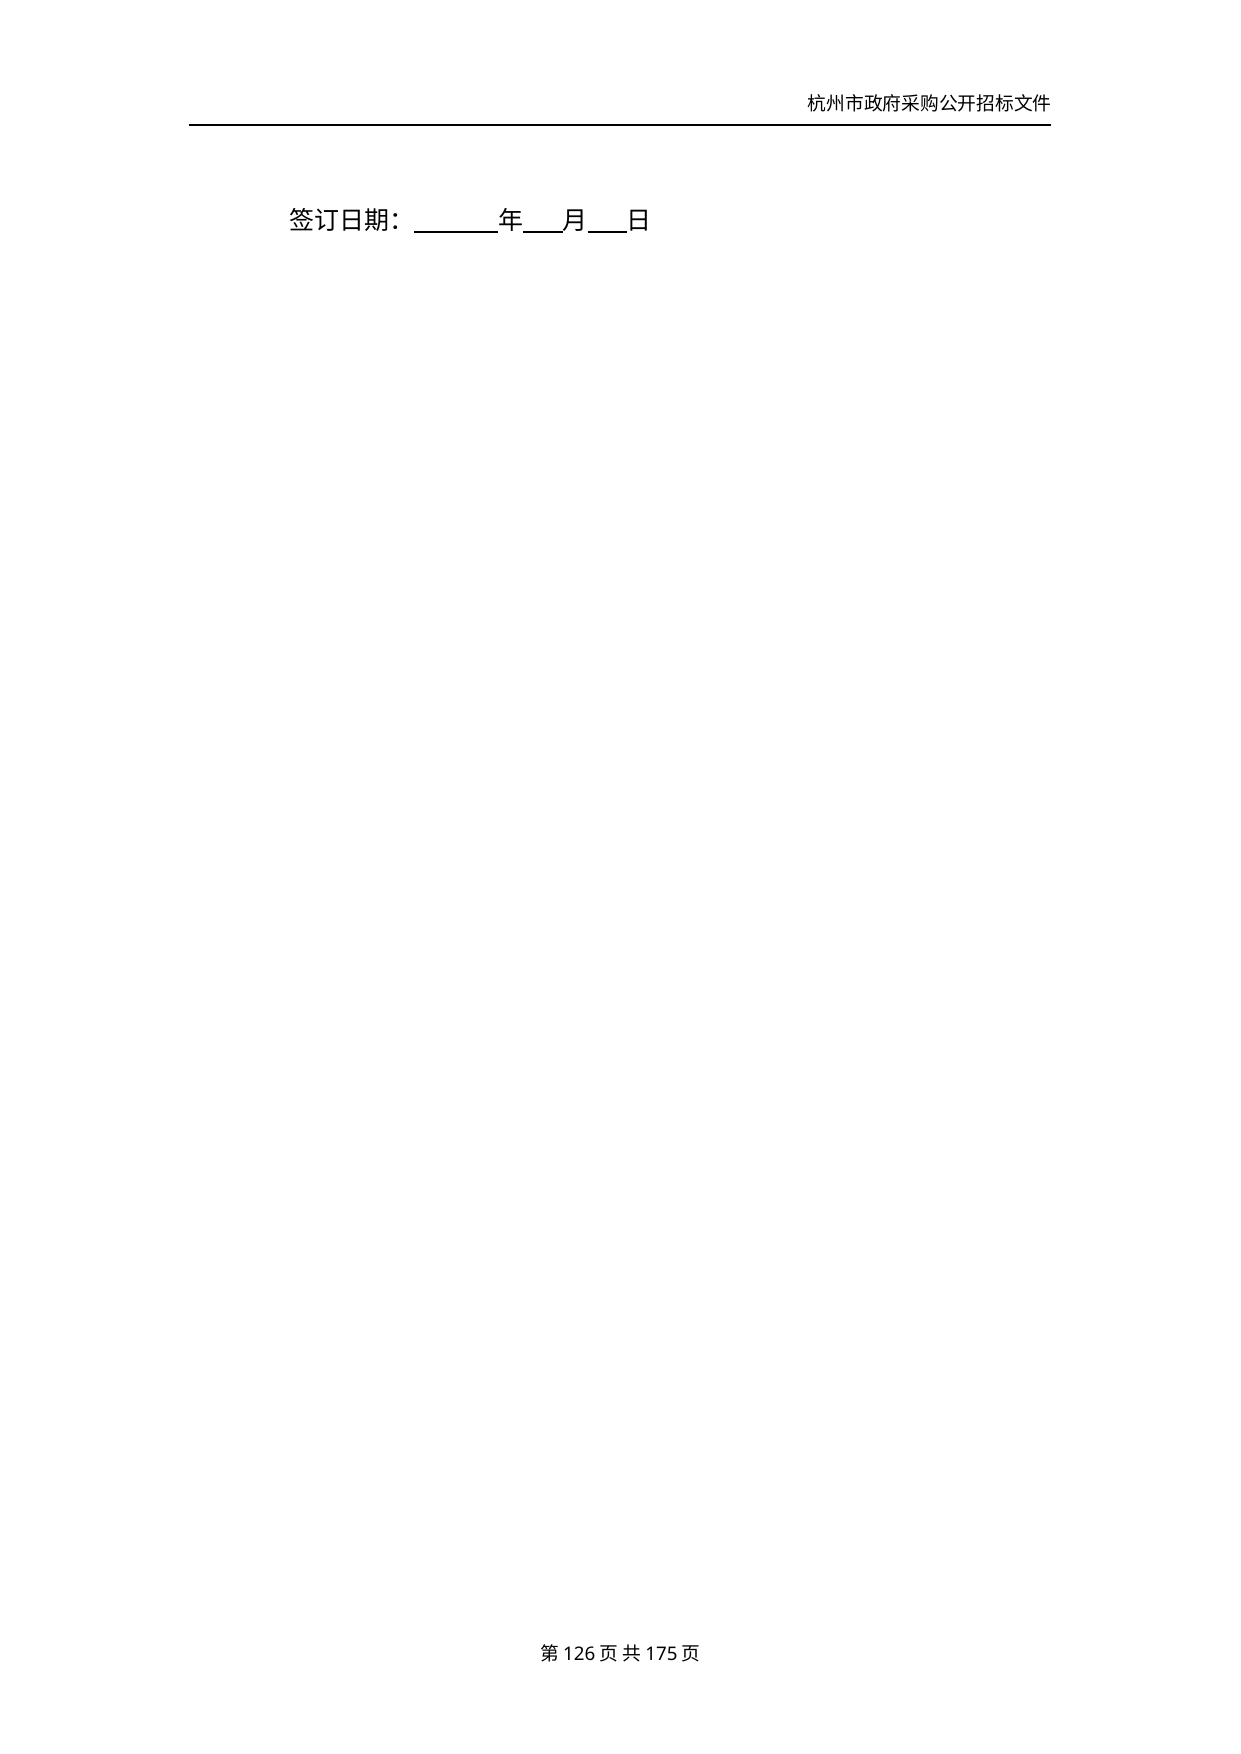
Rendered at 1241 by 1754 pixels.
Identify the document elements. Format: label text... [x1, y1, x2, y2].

text 签订日期： 年 月 日 [189, 200, 1051, 236]
